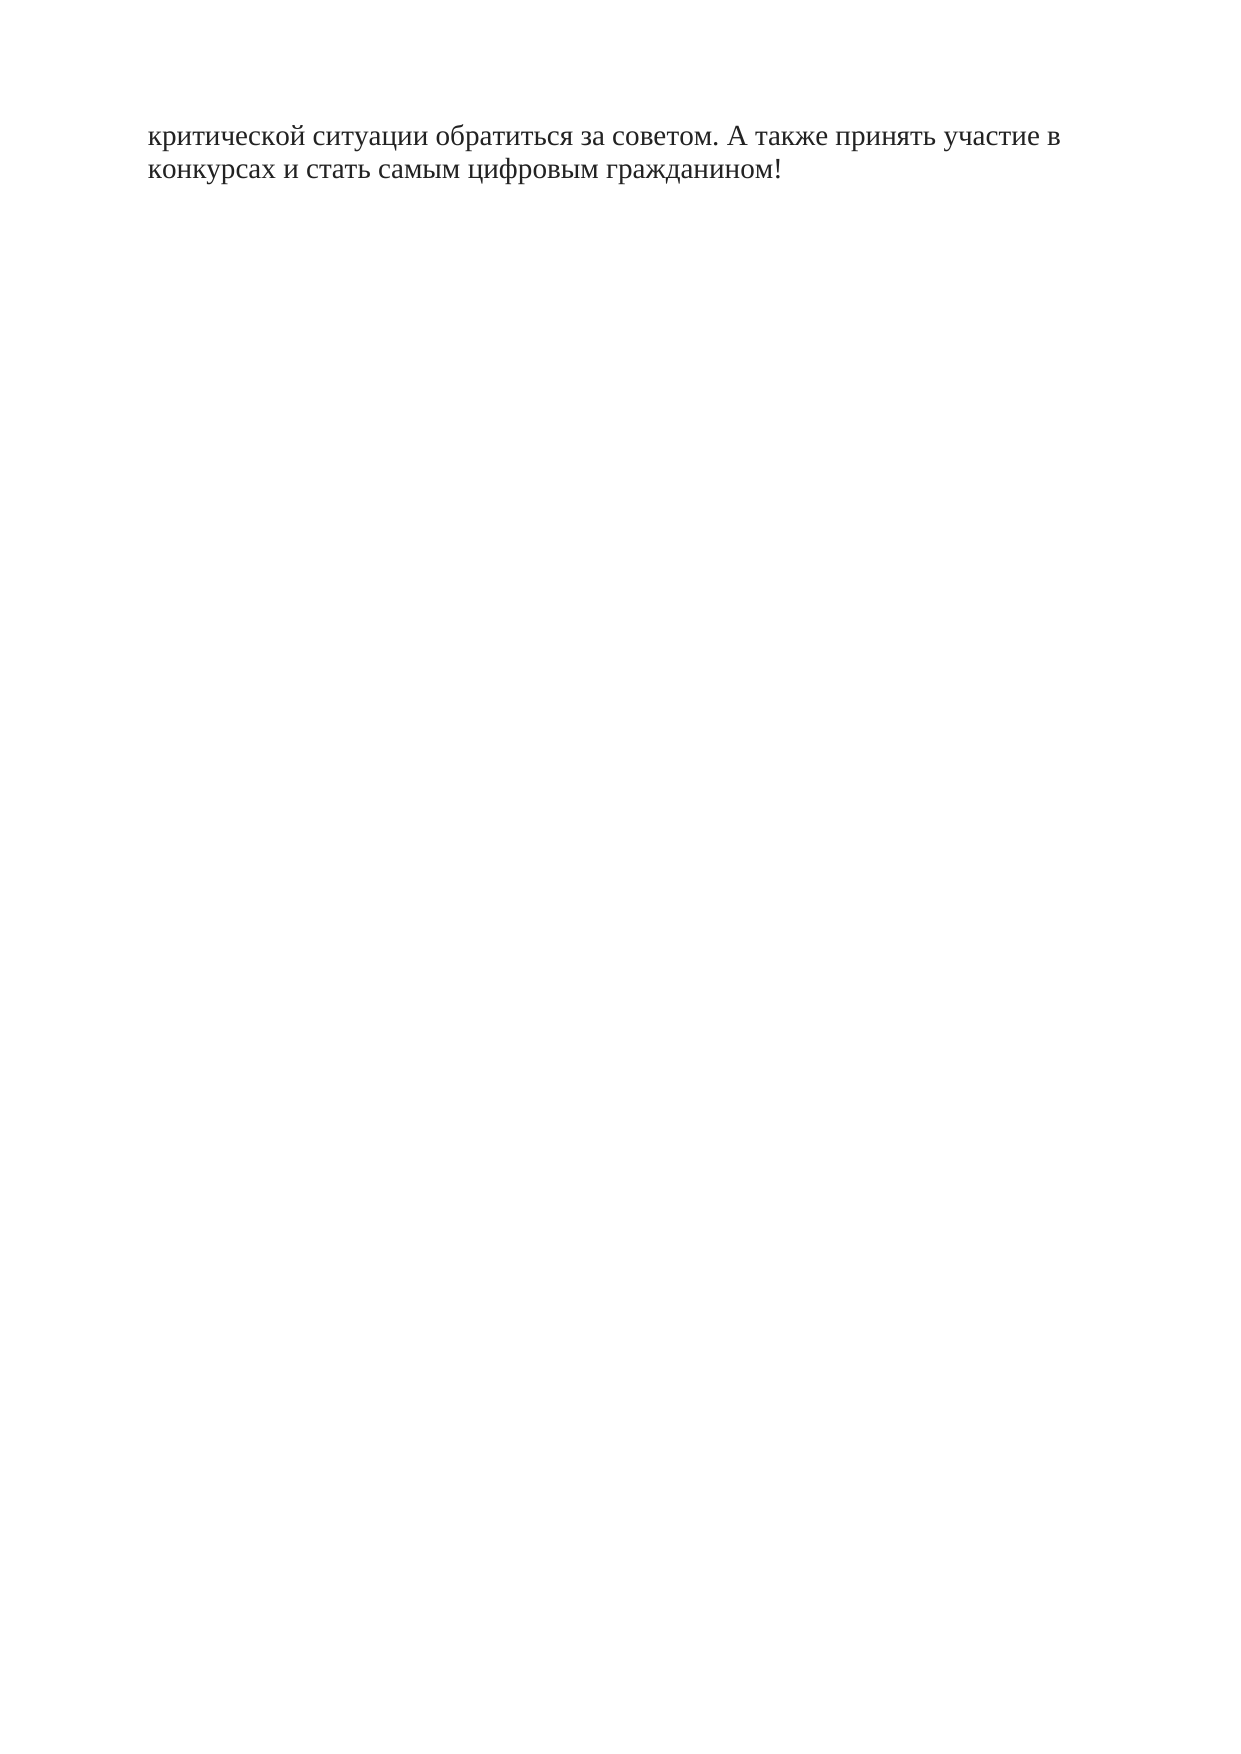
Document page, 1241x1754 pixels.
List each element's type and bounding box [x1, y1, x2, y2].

text [148, 118, 1152, 185]
